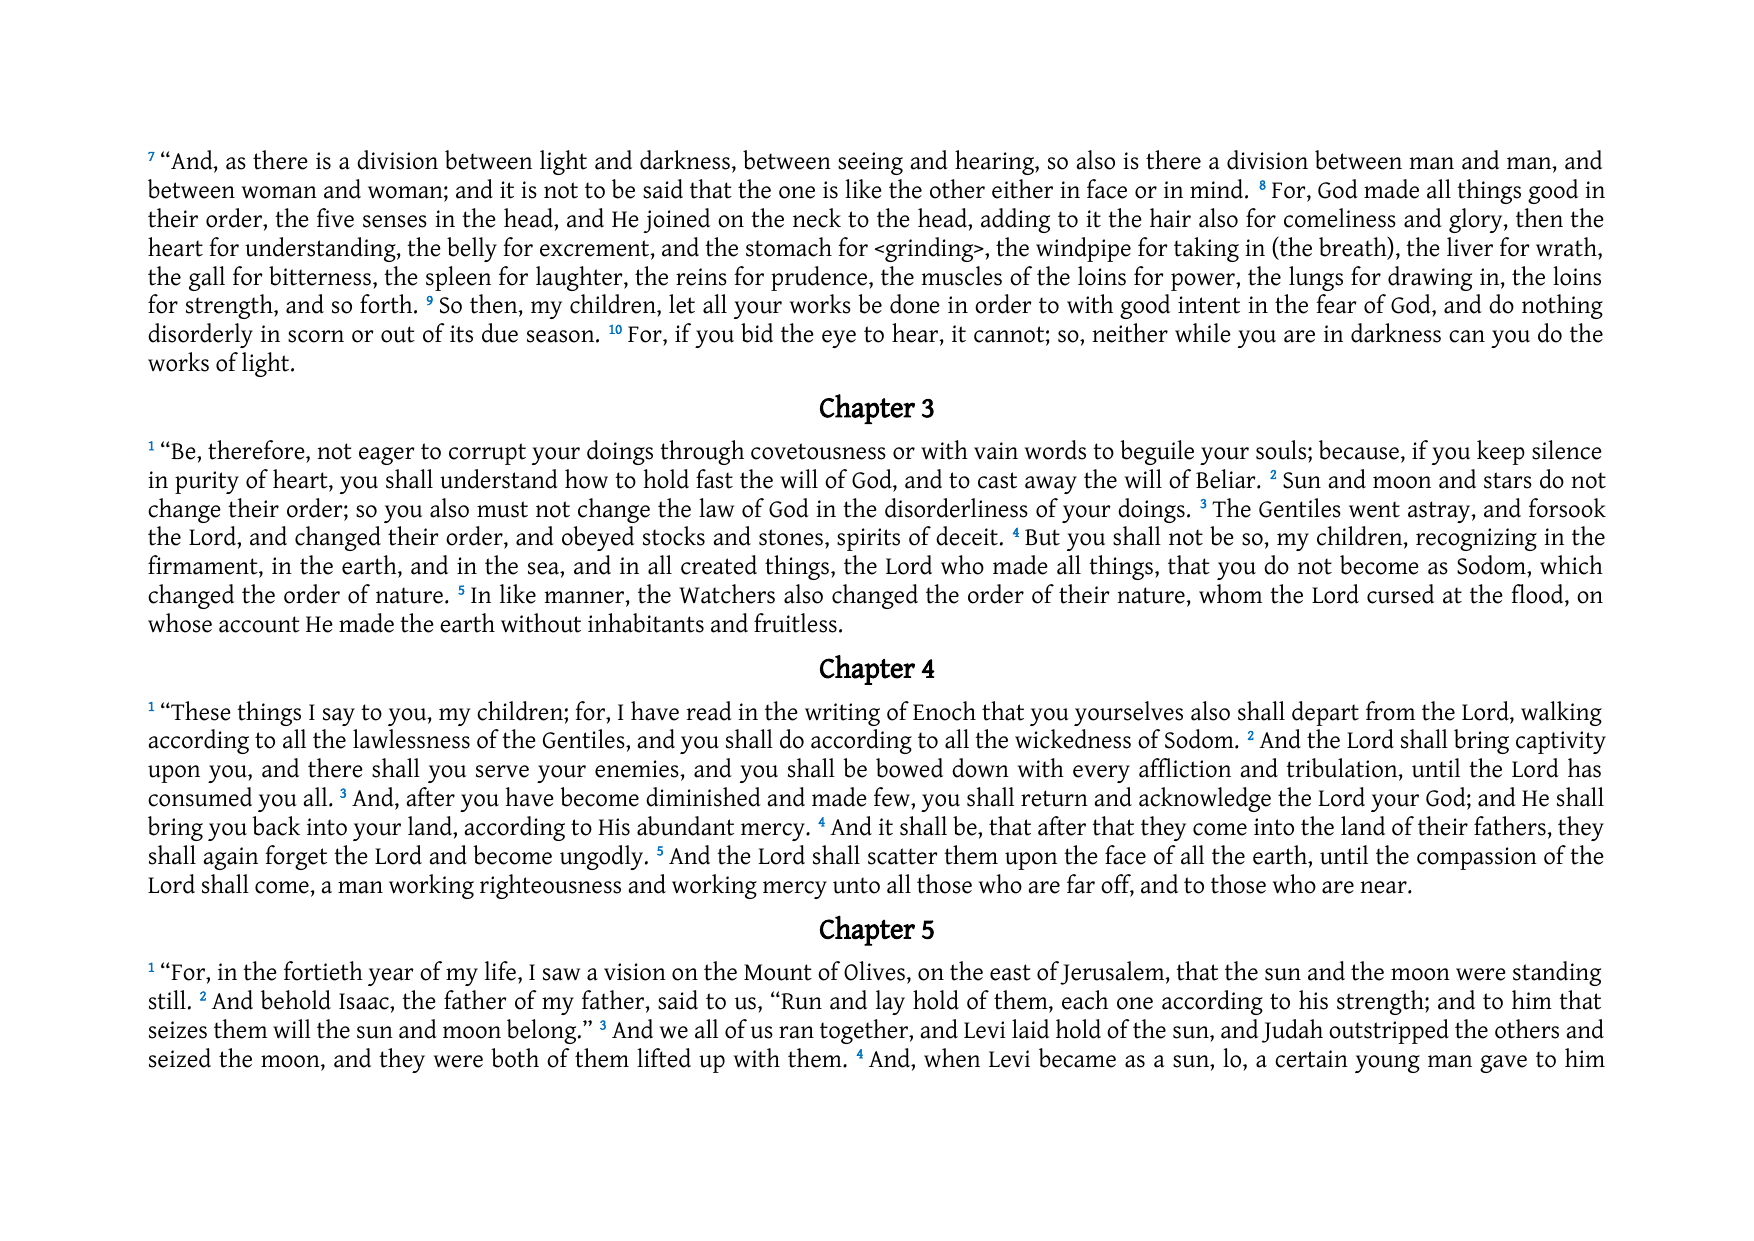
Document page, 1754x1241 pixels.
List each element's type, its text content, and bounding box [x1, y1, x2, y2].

text Chapter 5 [148, 912, 1606, 946]
text 1 “These things I say to you, my children; for, I have read in the writing of Enoch that you yourselves also shall depart from the Lord, walking according to all the lawlessness of the Gentiles, and you shall do according to all the wickedness of Sodom. 2 And the Lord shall bring captivity upon you, and there shall you serve your enemies, and you shall be bowed down with every affliction and tribulation, until the Lord has consumed you all. 3 And, after you have become diminished and made few, you shall return and acknowledge the Lord your God; and He shall bring you back into your land, according to His abundant mercy. 4 And it shall be, that after that they come into the land of their fathers, they shall again forget the Lord and become ungodly. 5 And the Lord shall scatter them upon the face of all the earth, until the compassion of the Lord shall come, a man working righteousness and working mercy unto all those who are far off, and to those who are near. [148, 698, 1606, 900]
text 7 “And, as there is a division between light and darkness, between seeing and hearing, so also is there a division between man and man, and between woman and woman; and it is not to be said that the one is like the other either in face or in mind. 8 For, God made all things good in their order, the five senses in the head, and He joined on the neck to the head, adding to it the hair also for comeliness and glory, then the heart for understanding, the belly for excrement, and the stomach for <grinding>, the windpipe for taking in (the breath), the liver for wrath, the gall for bitterness, the spleen for laughter, the reins for prudence, the muscles of the loins for power, the lungs for drawing in, the loins for strength, and so forth. 9 So then, my children, let all your works be done in order to with good intent in the fear of God, and do nothing disorderly in scorn or out of its due season. 10 For, if you bid the eye to hear, it cannot; so, neither while you are in darkness can you do the works of light. [148, 148, 1606, 378]
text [148, 959, 1606, 1074]
text Chapter 4 [148, 652, 1606, 686]
text Chapter 3 [148, 391, 1606, 425]
text 1 “Be, therefore, not eager to corrupt your doings through covetousness or with vain words to beguile your souls; because, if you keep silence in purity of heart, you shall understand how to hold fast the will of God, and to cast away the will of Beliar. 2 Sun and moon and stars do not change their order; so you also must not change the law of God in the disorderliness of your doings. 3 The Gentiles went astray, and forsook the Lord, and changed their order, and obeyed stocks and stones, spirits of deceit. 4 But you shall not be so, my children, recognizing in the firmament, in the earth, and in the sea, and in all created things, the Lord who made all things, that you do not become as Sodom, which changed the order of nature. 5 In like manner, the Watchers also changed the order of their nature, whom the Lord cursed at the flood, on whose account He made the earth without inhabitants and fruitless. [148, 437, 1606, 639]
